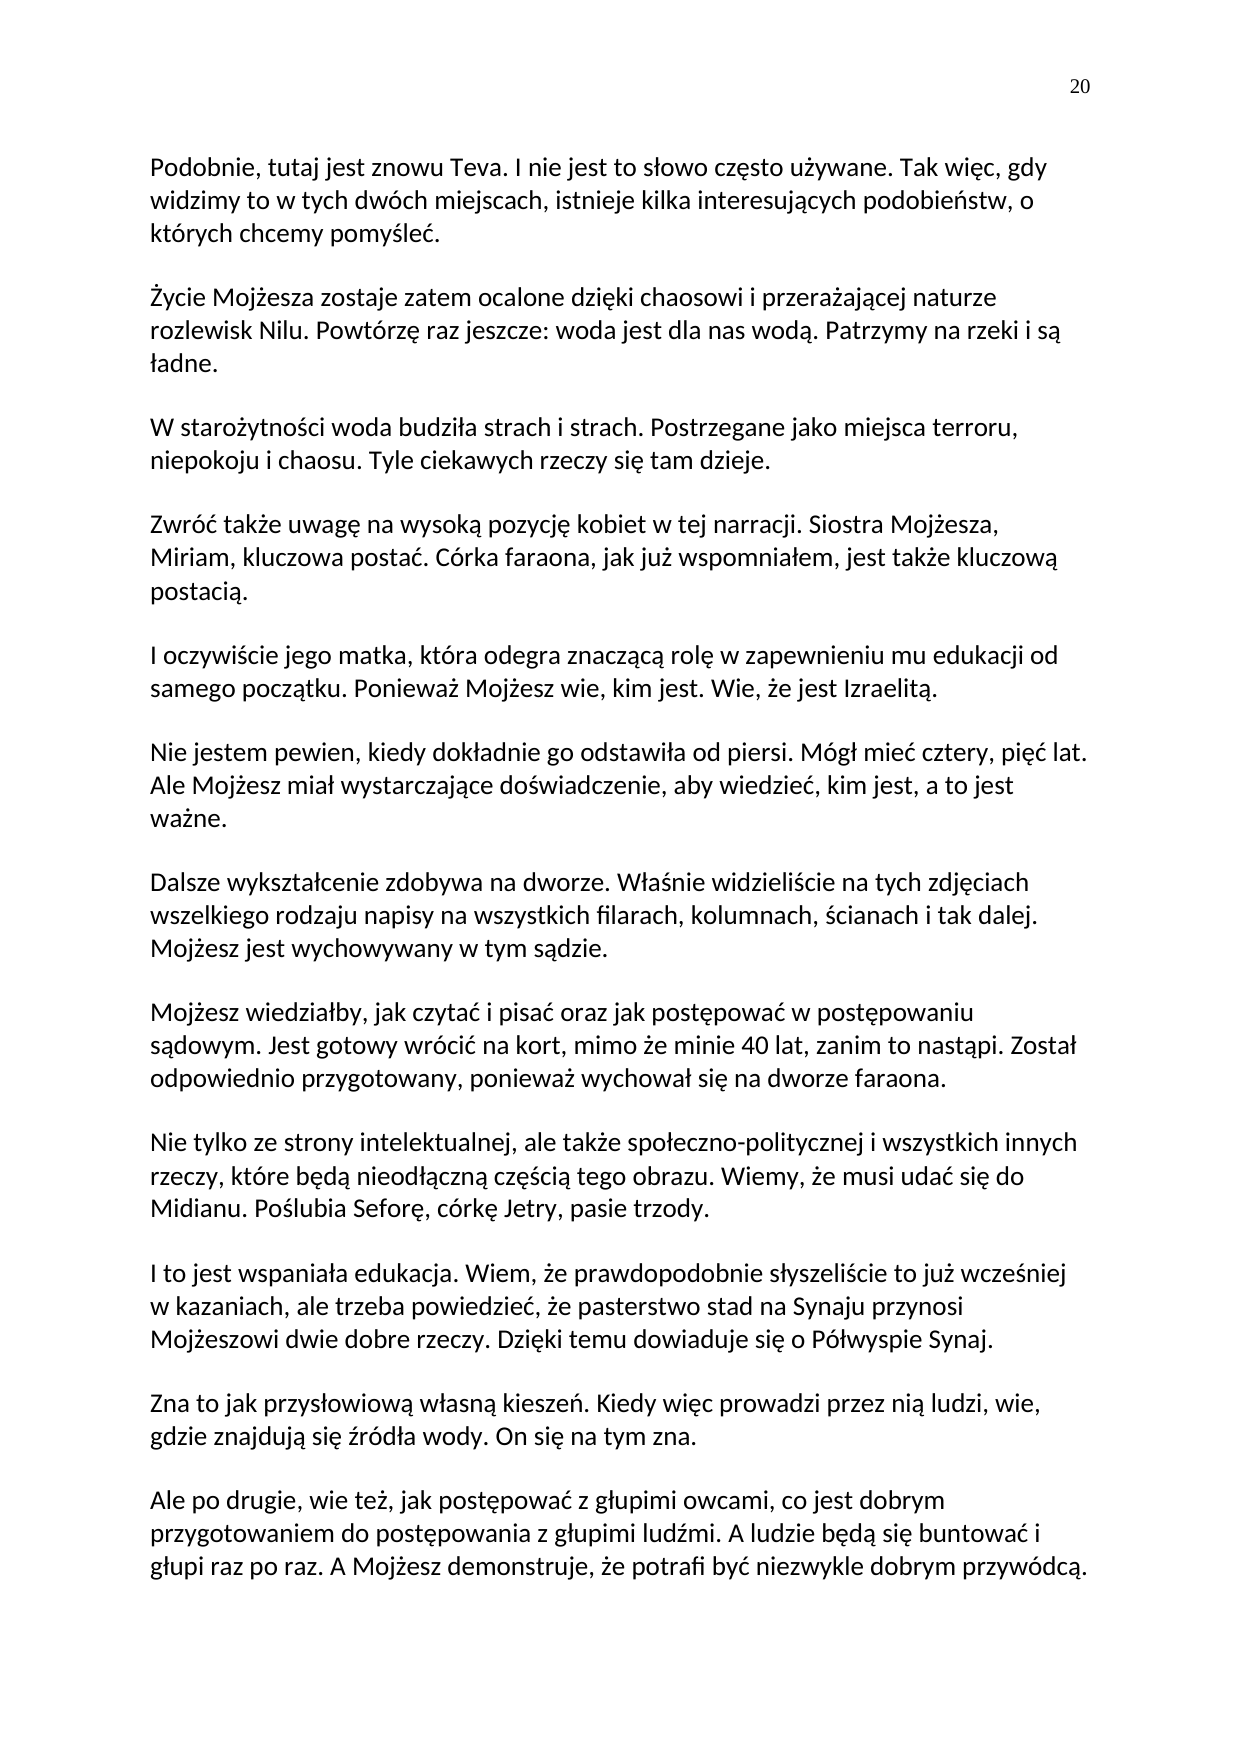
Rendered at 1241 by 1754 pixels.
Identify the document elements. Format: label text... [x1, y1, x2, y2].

text Nie tylko ze strony intelektualnej, ale także społeczno-politycznej i wszystkich innych rzeczy, które będą nieodłączną częścią tego obrazu. Wiemy, że musi udać się do Midianu. Poślubia Seforę, córkę Jetry, pasie trzody. [150, 1126, 1090, 1225]
text Dalsze wykształcenie zdobywa na dworze. Właśnie widzieliście na tych zdjęciach wszelkiego rodzaju napisy na wszystkich filarach, kolumnach, ścianach i tak dalej. Mojżesz jest wychowywany w tym sądzie. [150, 865, 1090, 964]
text Zna to jak przysłowiową własną kieszeń. Kiedy więc prowadzi przez nią ludzi, wie, gdzie znajdują się źródła wody. On się na tym zna. [150, 1386, 1090, 1452]
text I oczywiście jego matka, która odegra znaczącą rolę w zapewnieniu mu edukacji od samego początku. Ponieważ Mojżesz wie, kim jest. Wie, że jest Izraelitą. [150, 638, 1090, 704]
text I to jest wspaniała edukacja. Wiem, że prawdopodobnie słyszeliście to już wcześniej w kazaniach, ale trzeba powiedzieć, że pasterstwo stad na Synaju przynosi Mojżeszowi dwie dobre rzeczy. Dzięki temu dowiaduje się o Półwyspie Synaj. [150, 1256, 1090, 1355]
text Podobnie, tutaj jest znowu Teva. I nie jest to słowo często używane. Tak więc, gdy widzimy to w tych dwóch miejscach, istnieje kilka interesujących podobieństw, o których chcemy pomyśleć. [150, 150, 1090, 249]
text Zwróć także uwagę na wysoką pozycję kobiet w tej narracji. Siostra Mojżesza, Miriam, kluczowa postać. Córka faraona, jak już wspomniałem, jest także kluczową postacią. [150, 508, 1090, 607]
text Nie jestem pewien, kiedy dokładnie go odstawiła od piersi. Mógł mieć cztery, pięć lat. Ale Mojżesz miał wystarczające doświadczenie, aby wiedzieć, kim jest, a to jest ważne. [150, 735, 1090, 834]
text Ale po drugie, wie też, jak postępować z głupimi owcami, co jest dobrym przygotowaniem do postępowania z głupimi ludźmi. A ludzie będą się buntować i głupi raz po raz. A Mojżesz demonstruje, że potrafi być niezwykle dobrym przywódcą. [150, 1483, 1090, 1582]
text Życie Mojżesza zostaje zatem ocalone dzięki chaosowi i przerażającej naturze rozlewisk Nilu. Powtórzę raz jeszcze: woda jest dla nas wodą. Patrzymy na rzeki i są ładne. [150, 280, 1090, 379]
text W starożytności woda budziła strach i strach. Postrzegane jako miejsca terroru, niepokoju i chaosu. Tyle ciekawych rzeczy się tam dzieje. [150, 410, 1090, 476]
text Mojżesz wiedziałby, jak czytać i pisać oraz jak postępować w postępowaniu sądowym. Jest gotowy wrócić na kort, mimo że minie 40 lat, zanim to nastąpi. Został odpowiednio przygotowany, ponieważ wychował się na dworze faraona. [150, 995, 1090, 1094]
